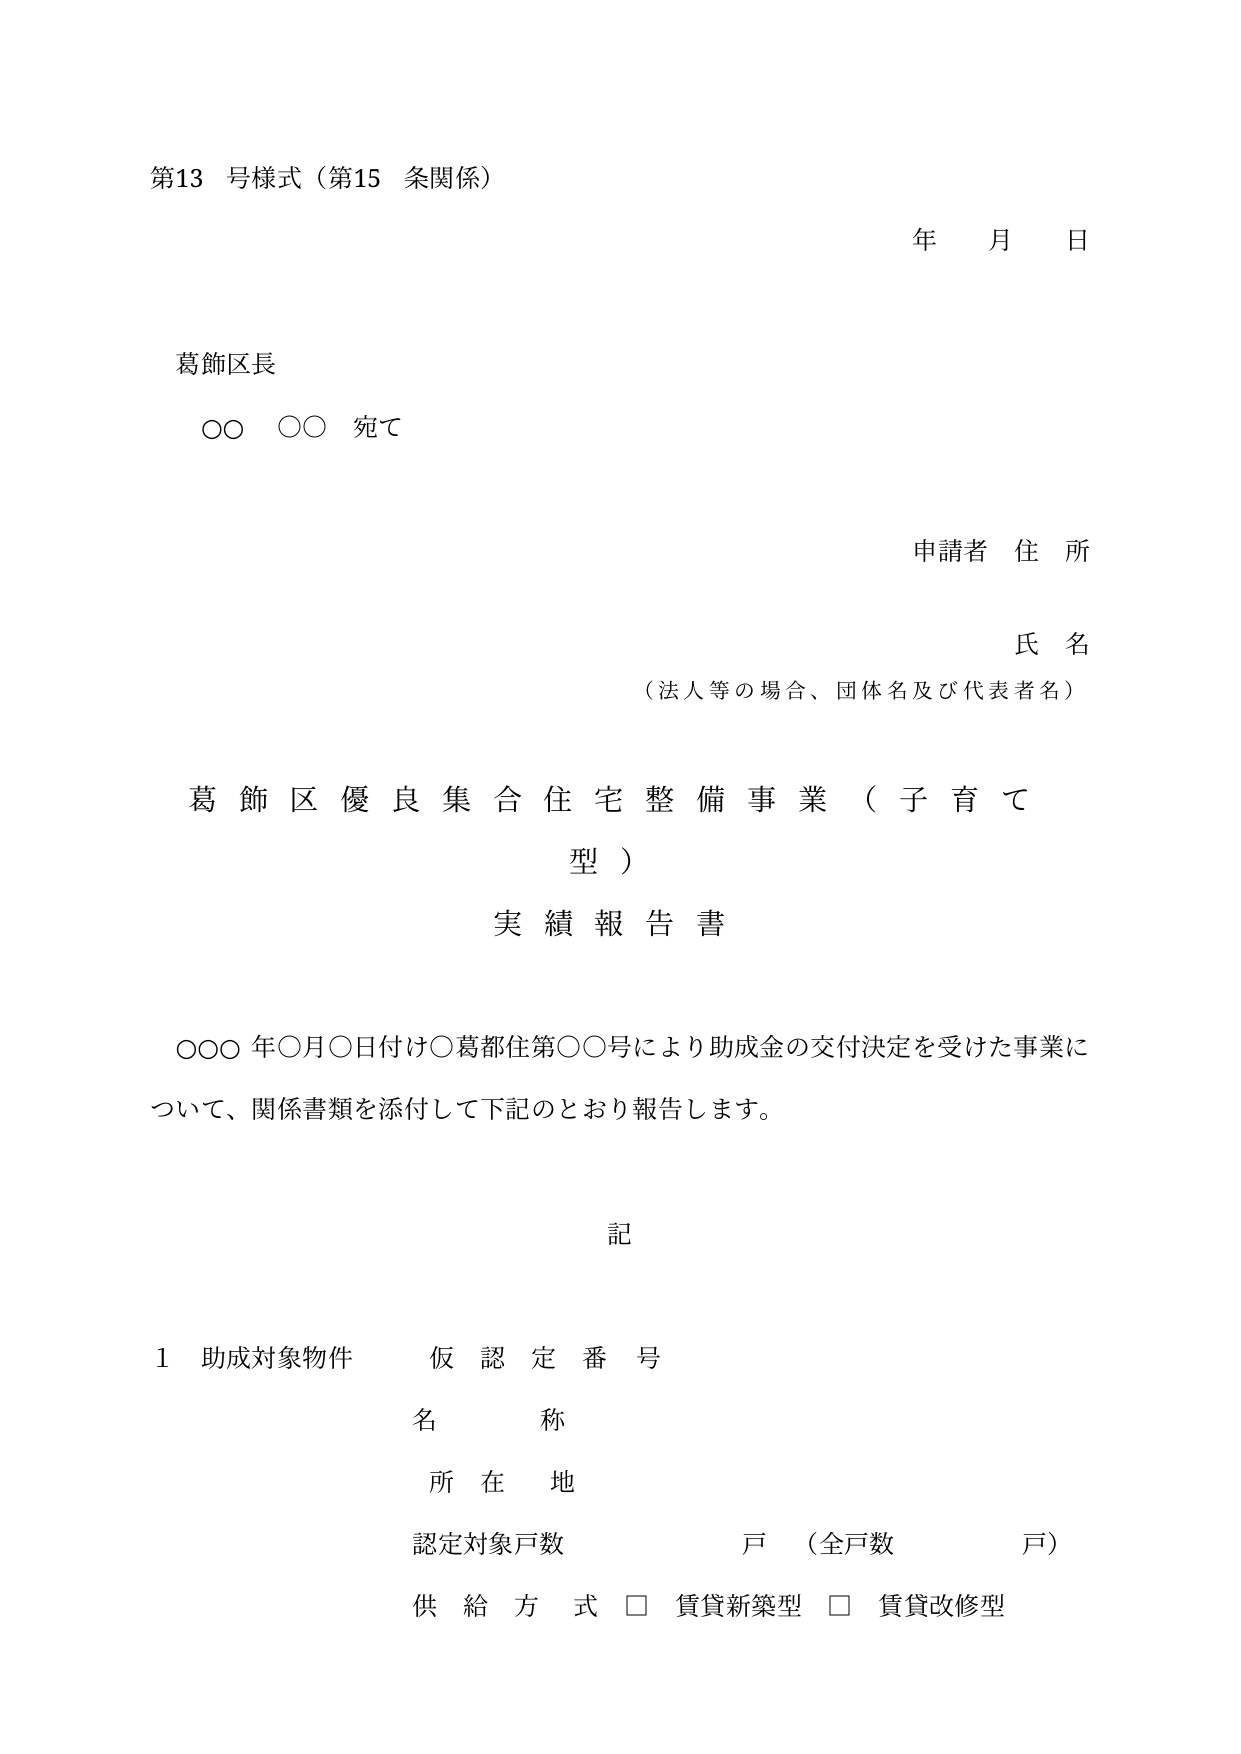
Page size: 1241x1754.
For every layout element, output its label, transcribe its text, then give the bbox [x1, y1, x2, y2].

text １ 助成対象物件 仮認定番号 [150, 1326, 1090, 1388]
text 認定対象戸数 戸 （全戸数 戸） [150, 1512, 1090, 1574]
text 名称 [150, 1388, 1090, 1450]
text 所在地 [325, 1450, 1090, 1512]
text 葛飾区長 [150, 332, 1090, 394]
text ○○ ○○ 宛て [150, 394, 1090, 456]
text 第13号様式（第15条関係） [150, 146, 1090, 208]
text ○○○年○月○日付け○葛都住第○○号により助成金の交付決定を受けた事業について、関係書類を添付して下記のとおり報告します。 [150, 1015, 1090, 1139]
text 葛飾区優良集合住宅整備事業（子育て型） [150, 767, 1090, 891]
text 氏 名 [150, 612, 1090, 674]
text 申請者 住 所 [150, 518, 1090, 581]
text 年 月 日 [150, 208, 1090, 270]
text （法人等の場合、団体名及び代表者名） [150, 674, 1090, 705]
text 供給方式 □ 賃貸新築型 □ 賃貸改修型 [150, 1574, 1090, 1636]
text 記 [150, 1201, 1090, 1263]
text 実績報告書 [150, 891, 1090, 953]
